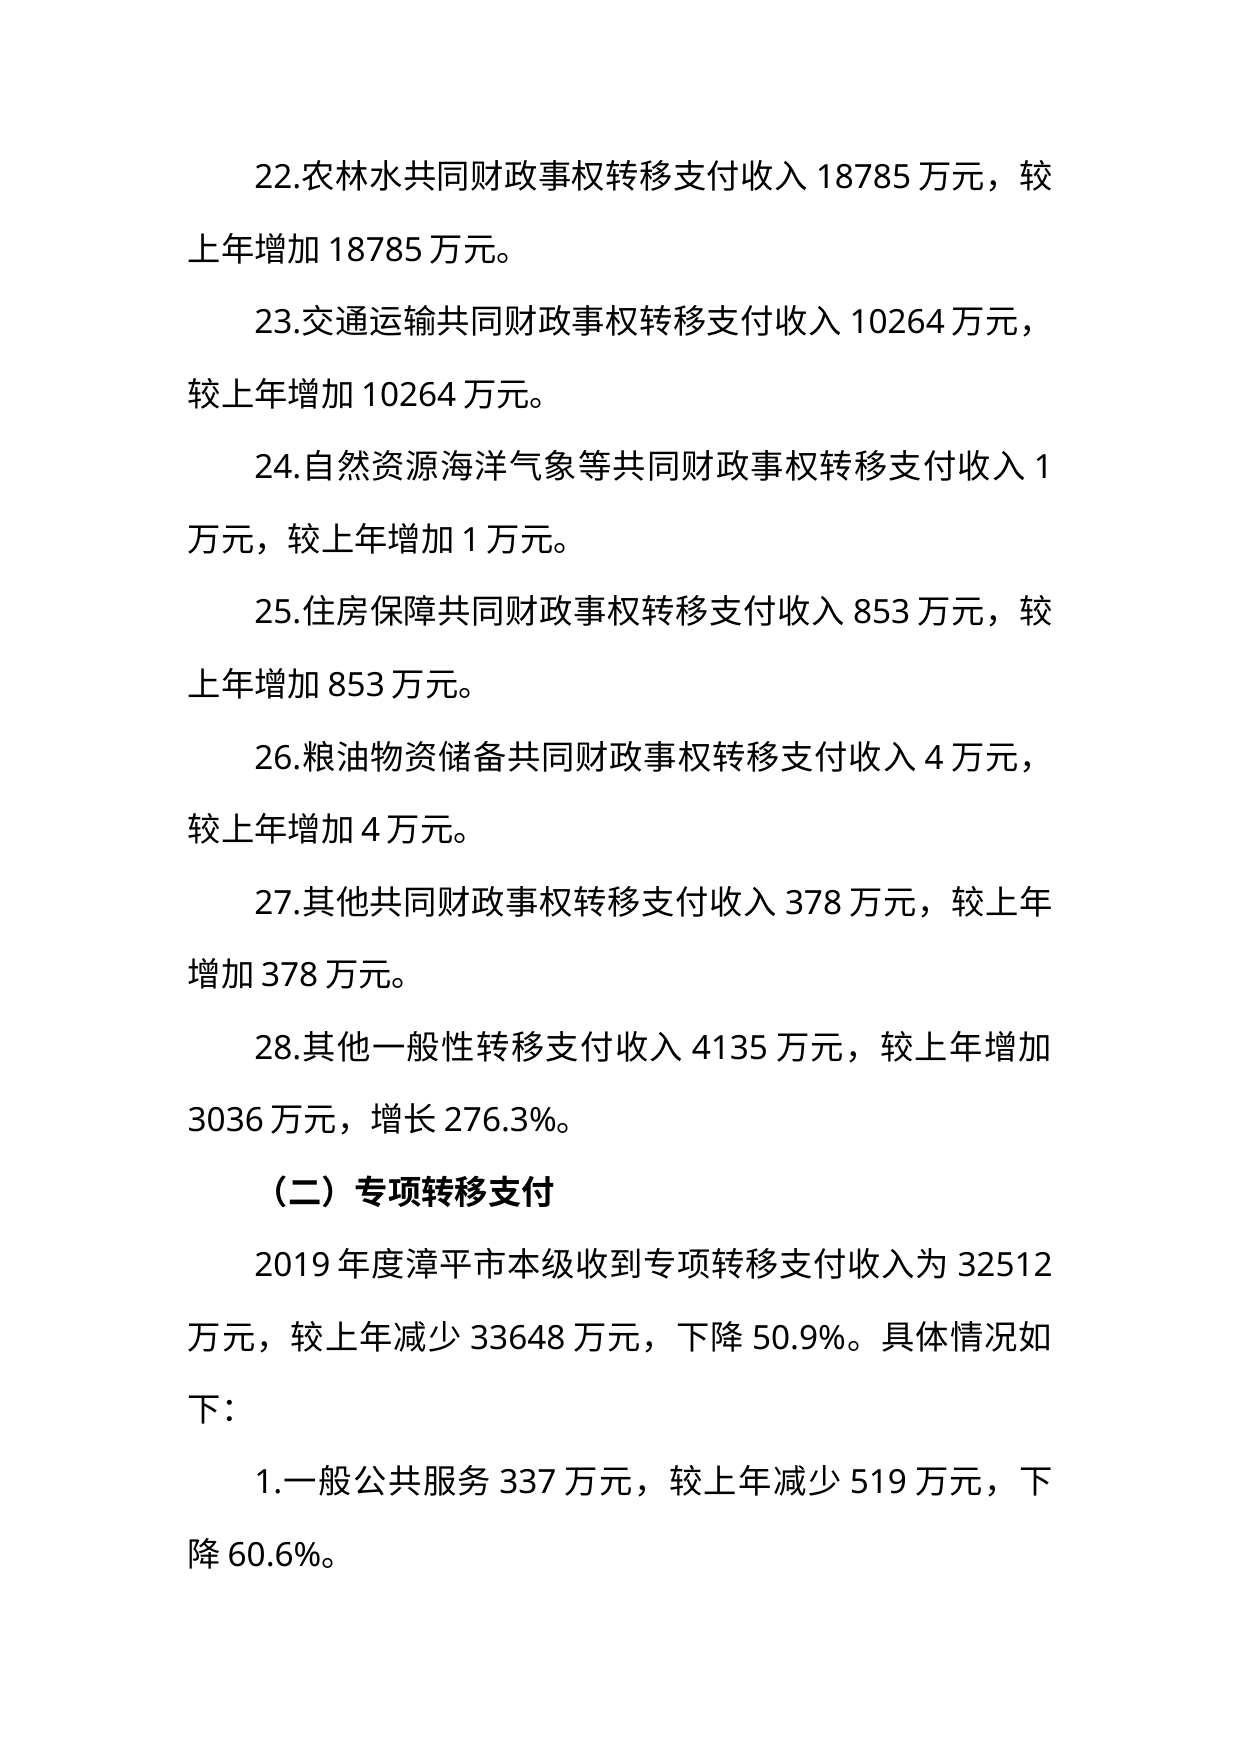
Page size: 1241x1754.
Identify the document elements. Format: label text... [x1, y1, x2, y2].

text 23.交通运输共同财政事权转移支付收入10264万元，较上年增加10264万元。 [187, 295, 1053, 416]
text 24.自然资源海洋气象等共同财政事权转移支付收入1万元，较上年增加1万元。 [187, 440, 1053, 561]
text 27.其他共同财政事权转移支付收入378万元，较上年增加378万元。 [187, 876, 1053, 996]
text （二）专项转移支付 [187, 1166, 1053, 1214]
text 26.粮油物资储备共同财政事权转移支付收入4万元，较上年增加4万元。 [187, 730, 1053, 851]
text 25.住房保障共同财政事权转移支付收入853万元，较上年增加853万元。 [187, 585, 1053, 706]
text 1.一般公共服务337万元，较上年减少519万元，下降60.6%。 [187, 1455, 1053, 1576]
text 28.其他一般性转移支付收入4135万元，较上年增加3036万元，增长276.3%。 [187, 1021, 1053, 1142]
text 22.农林水共同财政事权转移支付收入18785万元，较上年增加18785万元。 [187, 150, 1053, 271]
text 2019年度漳平市本级收到专项转移支付收入为32512万元，较上年减少33648万元，下降50.9%。具体情况如下： [187, 1238, 1053, 1431]
